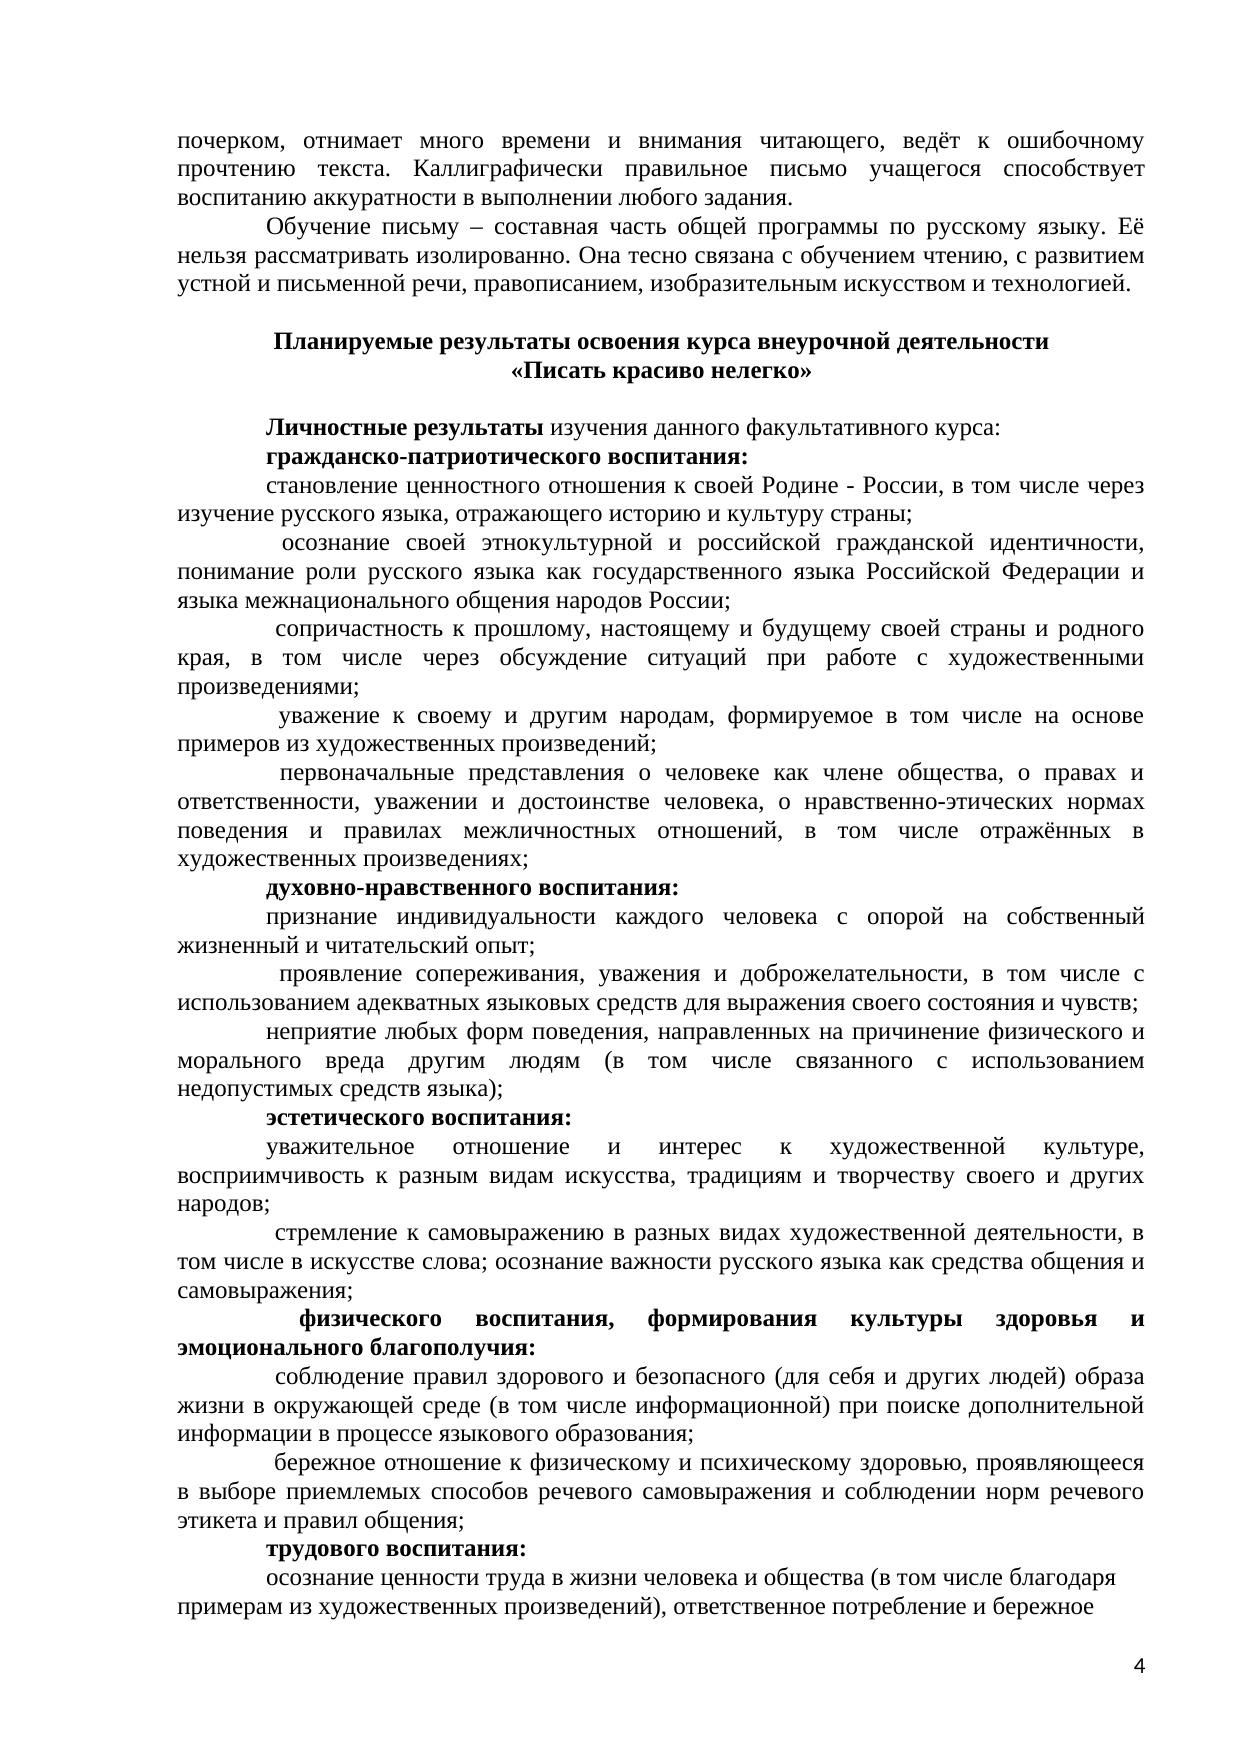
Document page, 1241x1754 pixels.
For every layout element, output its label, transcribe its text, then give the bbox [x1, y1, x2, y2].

text признание индивидуальности каждого человека с опорой на собственный жизненный и читательский опыт; [177, 901, 1146, 958]
text гражданско-патриотического воспитания: [177, 441, 1146, 470]
text Планируемые результаты освоения курса внеурочной деятельности [177, 326, 1146, 355]
text эстетического воспитания: [177, 1102, 1146, 1131]
text уважительное отношение и интерес к художественной культуре, восприимчивость к разным видам искусства, традициям и творчеству своего и других народов; [177, 1131, 1146, 1217]
text Обучение письму – составная часть общей программы по русскому языку. Её нельзя рассматривать изолированно. Она тесно связана с обучением чтению, с развитием устной и письменной речи, правописанием, изобразительным искусством и технологией. [177, 211, 1146, 297]
text «Писать красиво нелегко» [177, 355, 1146, 383]
text бережное отношение к физическому и психическому здоровью, проявляющееся в выборе приемлемых способов речевого самовыражения и соблюдении норм речевого этикета и правил общения; [177, 1447, 1146, 1533]
text стремление к самовыражению в разных видах художественной деятельности, в том числе в искусстве слова; осознание важности русского языка как средства общения и самовыражения; [177, 1217, 1146, 1303]
text сопричастность к прошлому, настоящему и будущему своей страны и родного края, в том числе через обсуждение ситуаций при работе с художественными произведениями; [177, 613, 1146, 700]
text духовно-нравственного воспитания: [177, 872, 1146, 901]
text первоначальные представления о человеке как члене общества, о правах и ответственности, уважении и достоинстве человека, о нравственно-этических нормах поведения и правилах межличностных отношений, в том числе отражённых в художественных произведениях; [177, 757, 1146, 872]
text трудового воспитания: [177, 1533, 1146, 1562]
text физического воспитания, формирования культуры здоровья и эмоционального благополучия: [177, 1303, 1146, 1361]
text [177, 1562, 1146, 1620]
text Личностные результаты изучения данного факультативного курса: [177, 412, 1146, 441]
text становление ценностного отношения к своей Родине - России, в том числе через изучение русского языка, отражающего историю и культуру страны; [177, 470, 1146, 527]
text неприятие любых форм поведения, направленных на причинение физического и морального вреда другим людям (в том числе связанного с использованием недопустимых средств языка); [177, 1016, 1146, 1102]
text соблюдение правил здорового и безопасного (для себя и других людей) образа жизни в окружающей среде (в том числе информационной) при поиске дополнительной информации в процессе языкового образования; [177, 1361, 1146, 1447]
text уважение к своему и другим народам, формируемое в том числе на основе примеров из художественных произведений; [177, 700, 1146, 757]
text осознание своей этнокультурной и российской гражданской идентичности, понимание роли русского языка как государственного языка Российской Федерации и языка межнационального общения народов России; [177, 527, 1146, 613]
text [177, 125, 1146, 211]
text проявление сопереживания, уважения и доброжелательности, в том числе с использованием адекватных языковых средств для выражения своего состояния и чувств; [177, 958, 1146, 1016]
